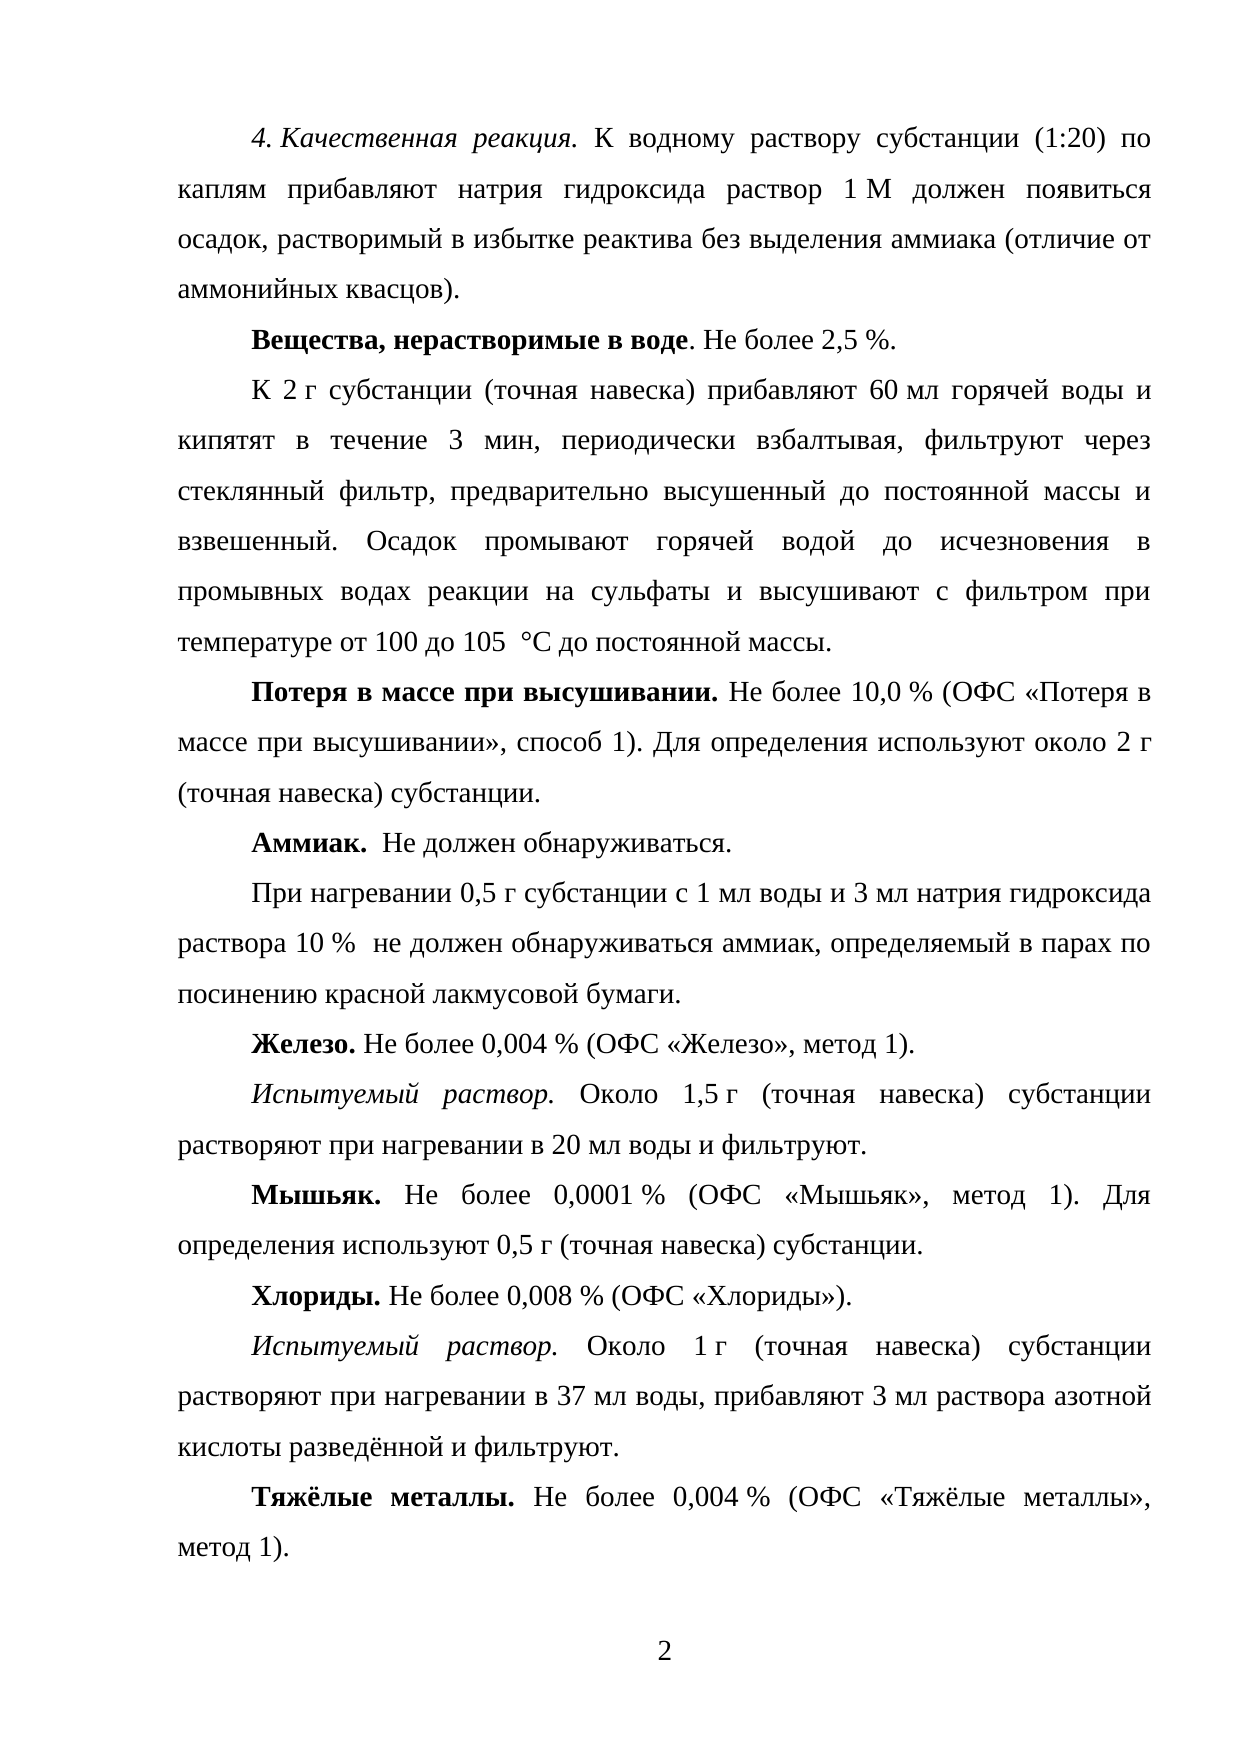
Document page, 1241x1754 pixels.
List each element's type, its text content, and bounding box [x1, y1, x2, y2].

text Потеря в массе при высушивании. Не более 10,0 % (ОФС «Потеря в массе при высушивании», способ 1). Для определения используют около 2 г (точная навеска) субстанции. [177, 674, 1152, 808]
text Железо. Не более 0,004 % (ОФС «Железо», метод 1). [177, 1026, 1152, 1060]
text Хлориды. Не более 0,008 % (ОФС «Хлориды»). [177, 1278, 1152, 1311]
text Испытуемый раствор. Около 1 г (точная навеска) субстанции растворяют при нагревании в 37 мл воды, прибавляют 3 мл раствора азотной кислоты разведённой и фильтруют. [177, 1328, 1152, 1462]
text Мышьяк. Не более 0,0001 % (ОФС «Мышьяк», метод 1). Для определения используют 0,5 г (точная навеска) субстанции. [177, 1177, 1152, 1261]
text К 2 г субстанции (точная навеска) прибавляют 60 мл горячей воды и кипятят в течение 3 мин, периодически взбалтывая, фильтруют через стеклянный фильтр, предварительно высушенный до постоянной массы и взвешенный. Осадок промывают горячей водой до исчезновения в промывных водах реакции на сульфаты и высушивают с фильтром при температуре от 100 до 105 °С до постоянной массы. [177, 372, 1152, 657]
text 4. Качественная реакция. К водному раствору субстанции (1:20) по каплям прибавляют натрия гидроксида раствор 1 М должен появиться осадок, растворимый в избытке реактива без выделения аммиака (отличие от аммонийных квасцов). [177, 121, 1152, 305]
text Вещества, нерастворимые в воде. Не более 2,5 %. [177, 322, 1152, 355]
text При нагревании 0,5 г субстанции с 1 мл воды и 3 мл натрия гидроксида раствора 10 % не должен обнаруживаться аммиак, определяемый в парах по посинению красной лакмусовой бумаги. [177, 875, 1152, 1009]
text Аммиак. Не должен обнаруживаться. [177, 825, 1152, 858]
text Испытуемый раствор. Около 1,5 г (точная навеска) субстанции растворяют при нагревании в 20 мл воды и фильтруют. [177, 1077, 1152, 1160]
text Тяжёлые металлы. Не более 0,004 % (ОФС «Тяжёлые металлы», метод 1). [177, 1479, 1152, 1563]
